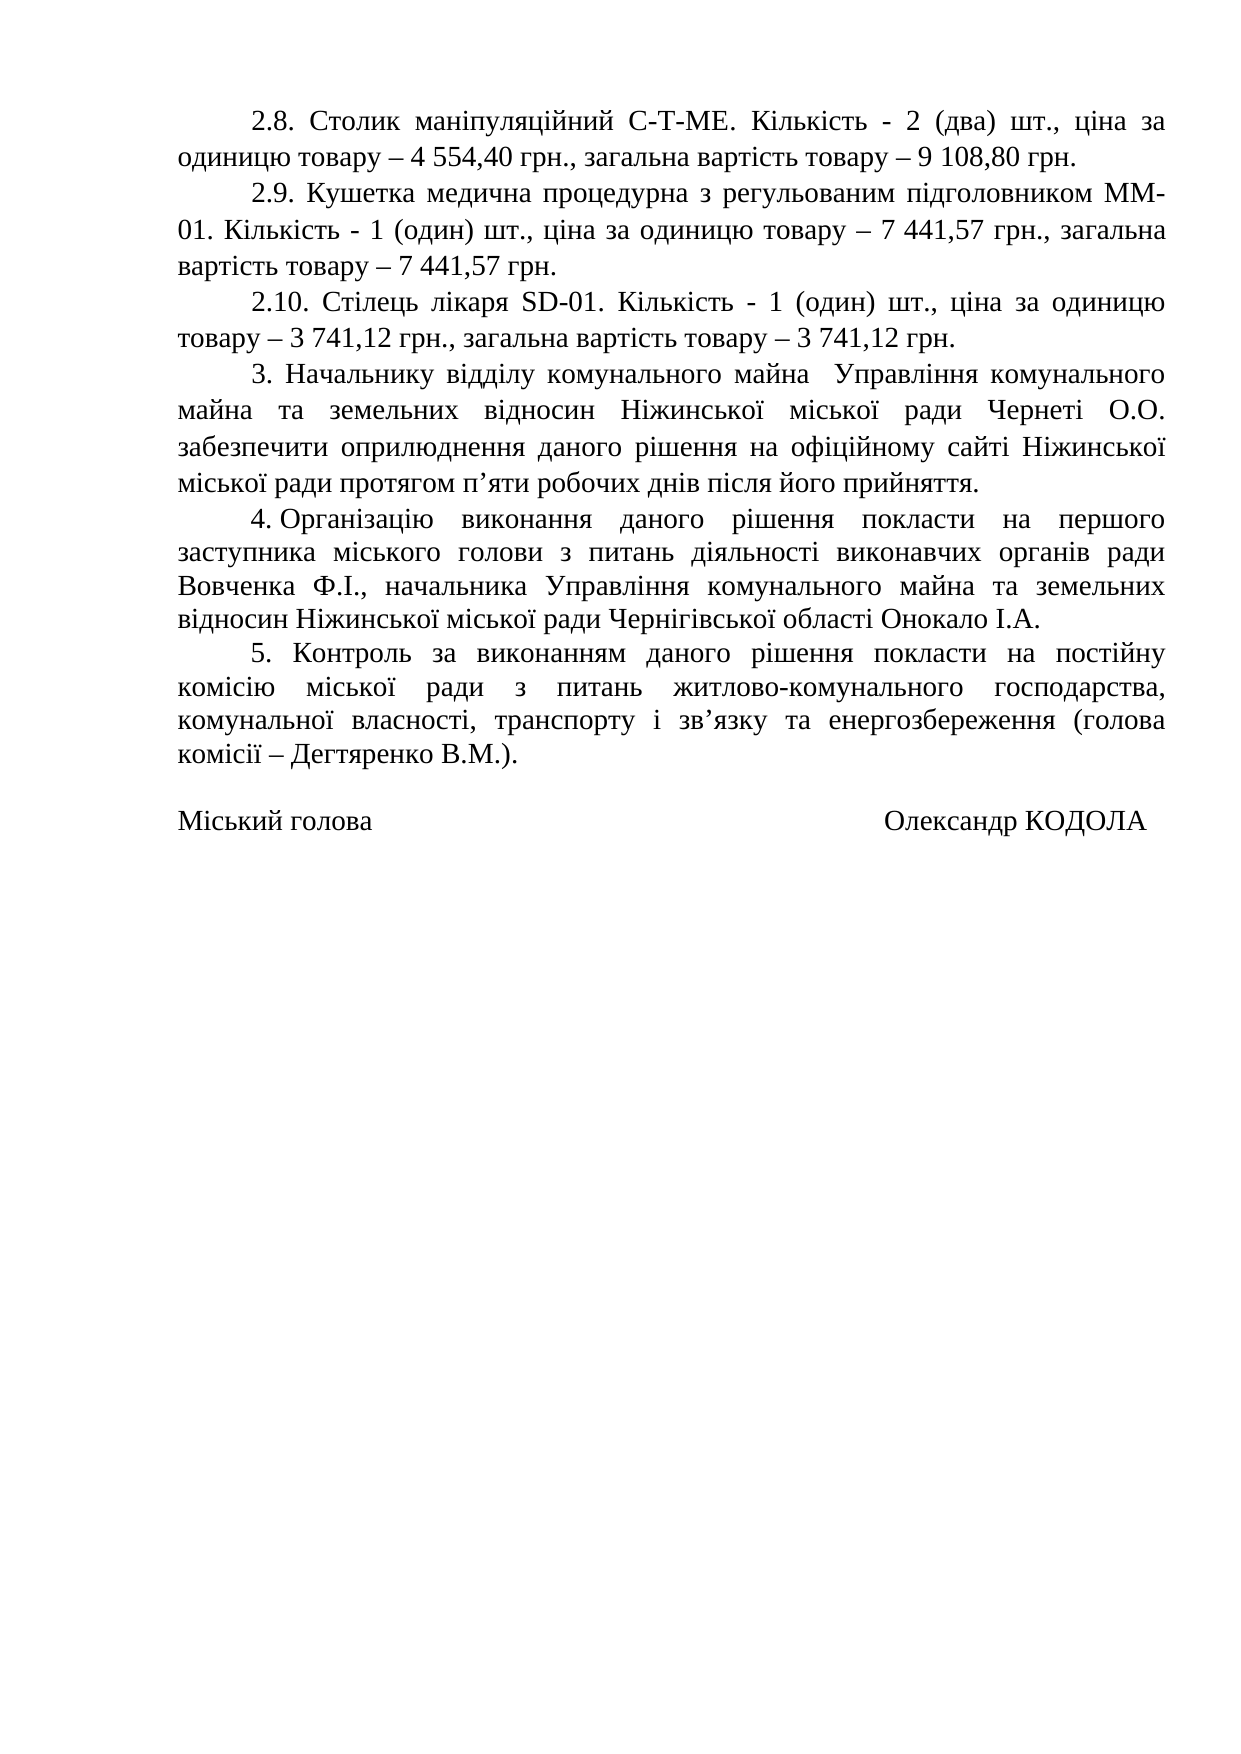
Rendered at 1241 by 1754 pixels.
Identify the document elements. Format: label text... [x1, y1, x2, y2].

text 2.8. Столик маніпуляційний С-Т-МЕ. Кількість - 2 (два) шт., ціна за одиницю товару – 4 554,40 грн., загальна вартість товару – 9 108,80 грн. [177, 103, 1166, 173]
text Міський голова Олександр КОДОЛА [177, 803, 1196, 836]
text 2.9. Кушетка медична процедурна з регульованим підголовником ММ-01. Кількість - 1 (один) шт., ціна за одиницю товару – 7 441,57 грн., загальна вартість товару – 7 441,57 грн. [177, 176, 1166, 281]
text 2.10. Стілець лікаря SD-01. Кількість - 1 (один) шт., ціна за одиницю товару – 3 741,12 грн., загальна вартість товару – 3 741,12 грн. [177, 284, 1166, 354]
text 5. Контроль за виконанням даного рішення покласти на постійну комісію міської ради з питань житлово-комунального господарства, комунальної власності, транспорту і зв’язку та енергозбереження (голова комісії – Дегтяренко В.М.). [177, 635, 1166, 769]
text 3. Начальнику відділу комунального майна Управління комунального майна та земельних відносин Ніжинської міської ради Чернеті О.О. забезпечити оприлюднення даного рішення на офіційному сайті Ніжинської міської ради протягом п’яти робочих днів після його прийняття. [177, 356, 1166, 498]
text 4. Організацію виконання даного рішення покласти на першого заступника міського голови з питань діяльності виконавчих органів ради Вовченка Ф.І., начальника Управління комунального майна та земельних відносин Ніжинської міської ради Чернігівської області Онокало І.А. [177, 501, 1166, 635]
